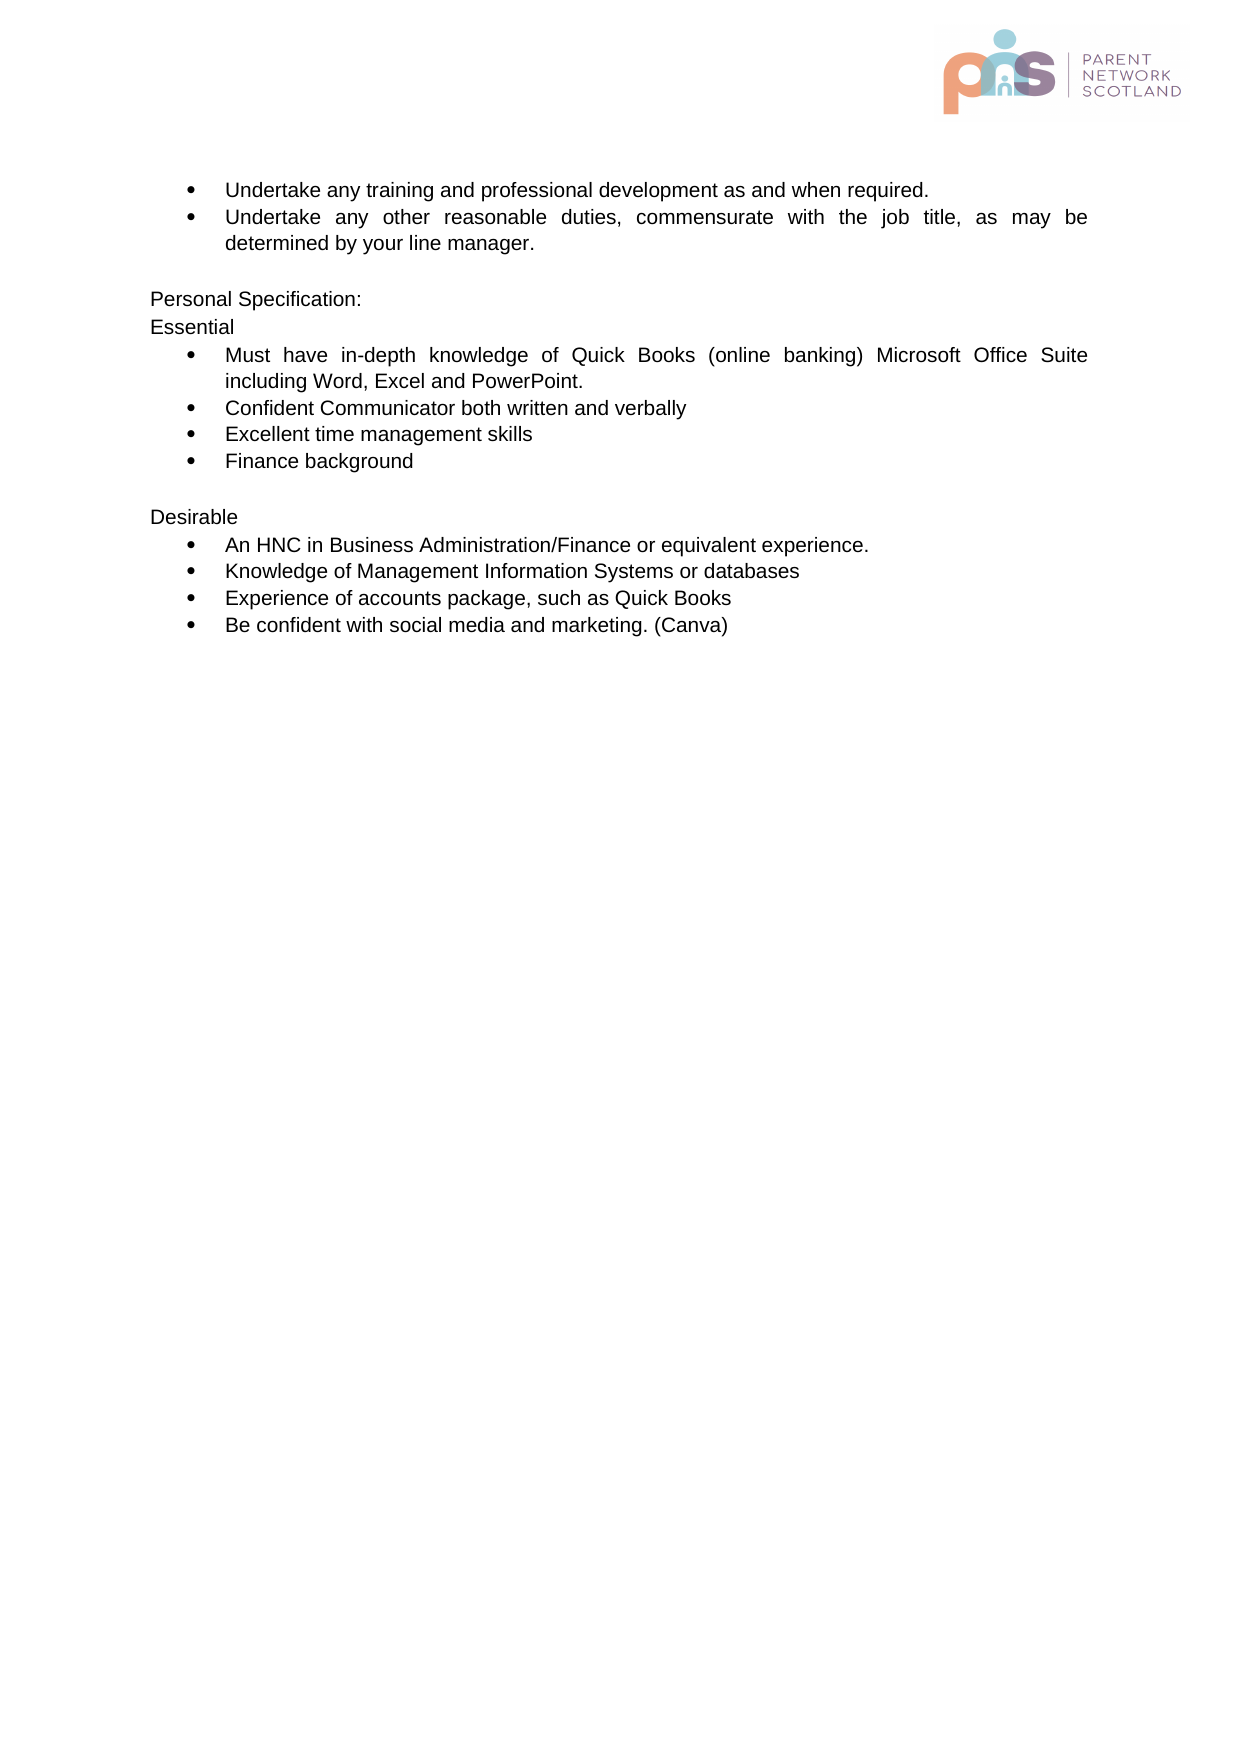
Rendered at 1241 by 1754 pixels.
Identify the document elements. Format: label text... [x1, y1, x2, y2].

text Desirable [150, 505, 1090, 529]
list Undertake any other reasonable duties, commensurate with the job title, as may be determined by your line manager. [187, 204, 1090, 255]
text Personal Specification: [150, 287, 1090, 311]
list An HNC in Business Administration/Finance or equivalent experience. [187, 532, 1090, 557]
list Must have in-depth knowledge of Quick Books (online banking) Microsoft Office Suite including Word, Excel and PowerPoint. [187, 342, 1090, 393]
text Essential [150, 314, 1090, 338]
list Confident Communicator both written and verbally [187, 396, 1090, 420]
list Experience of accounts package, such as Quick Books [187, 586, 1090, 610]
list Knowledge of Management Information Systems or databases [187, 559, 1090, 583]
list Be confident with social media and marketing. (Canva) [187, 612, 1090, 637]
list Finance background [187, 449, 1090, 473]
list Undertake any training and professional development as and when required. [187, 178, 1090, 202]
picture [933, 24, 1190, 122]
list Excellent time management skills [187, 422, 1090, 446]
